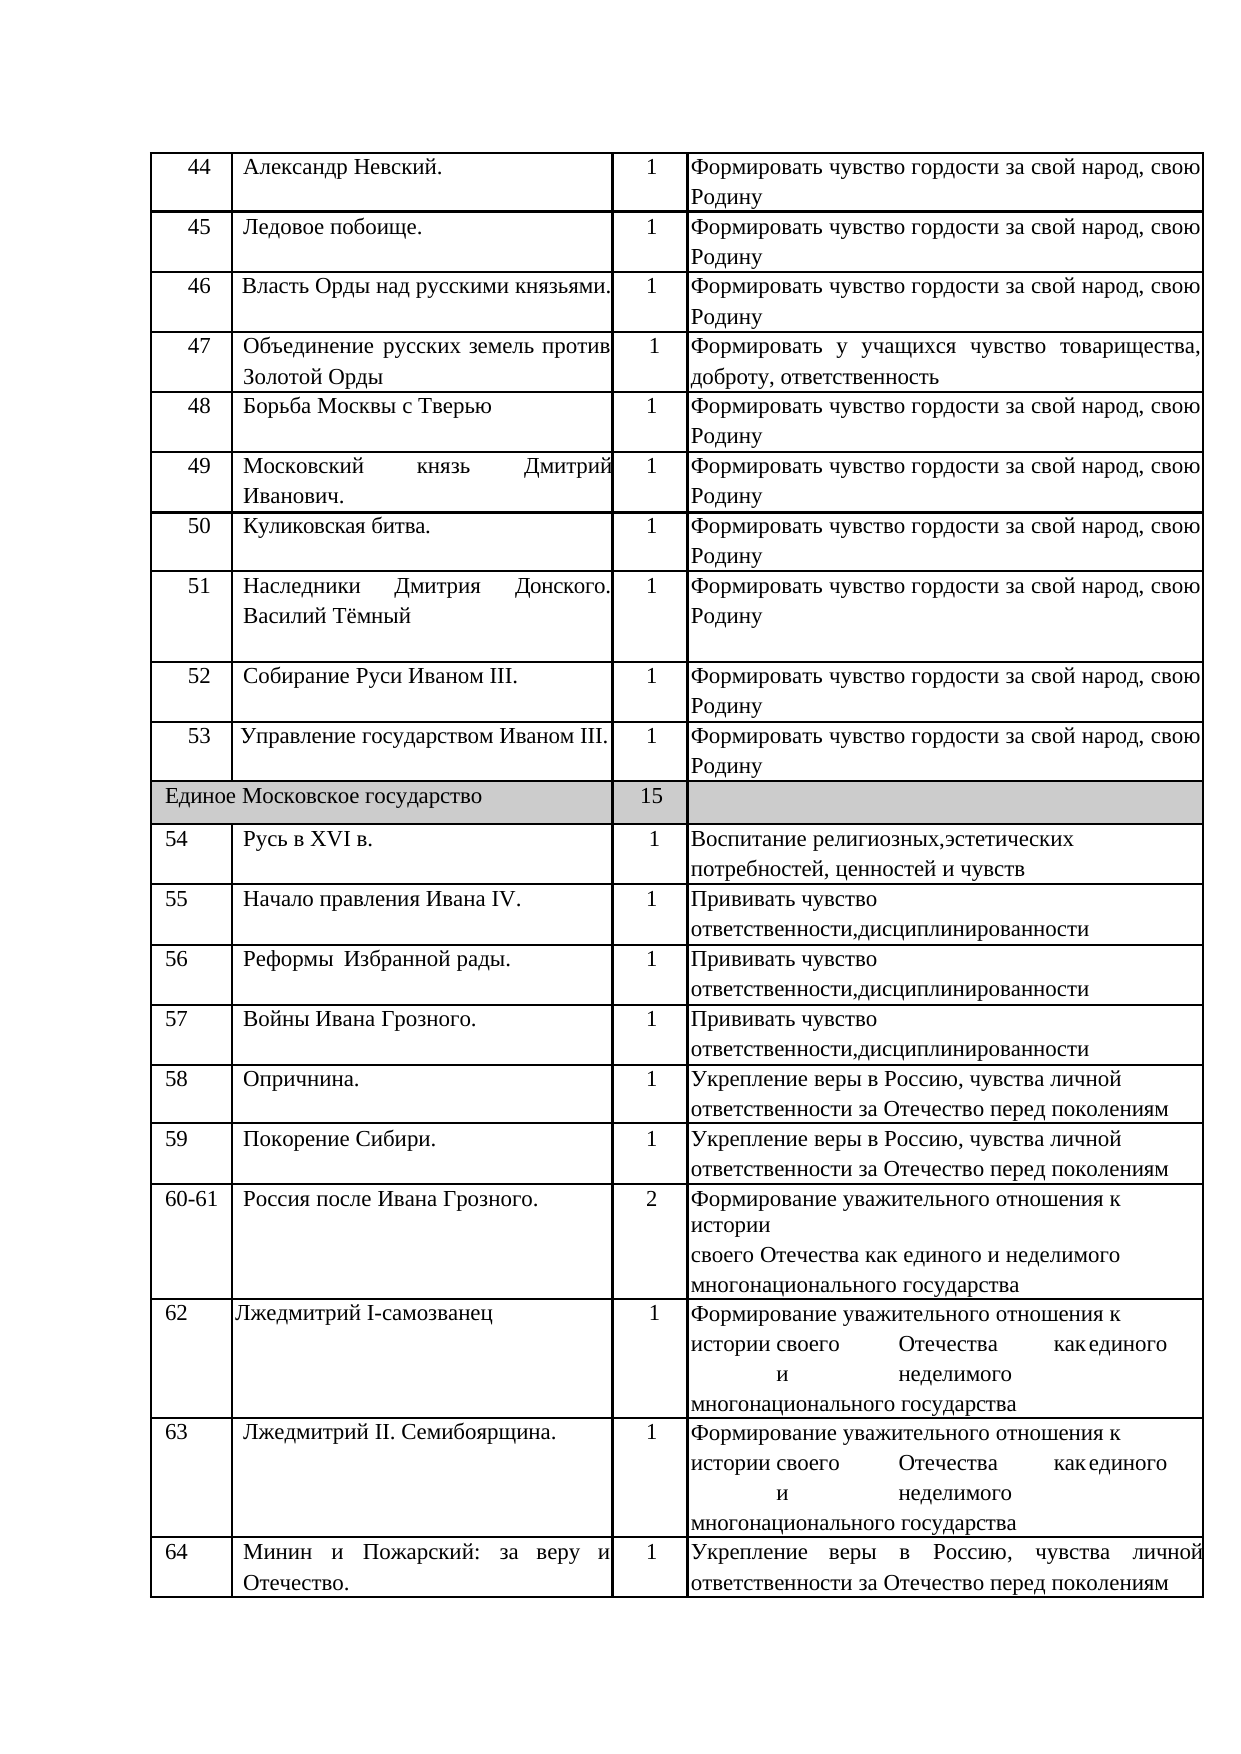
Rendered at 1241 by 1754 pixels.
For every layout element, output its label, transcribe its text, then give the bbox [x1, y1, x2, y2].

table_cell 1 [614, 946, 686, 1004]
table_cell 52 [152, 663, 231, 721]
table_cell Формирование уважительного отношения к истории своего Отечества как единого и неделимого многонационального государства [689, 1419, 1202, 1536]
table_cell 59 [152, 1124, 231, 1182]
table_cell Покорение Сибири. [233, 1124, 611, 1182]
table_cell Власть Орды над русскими князьями. [233, 273, 611, 331]
table_cell Воспитание религиозных,эстетических потребностей, ценностей и чувств [689, 825, 1202, 883]
table_cell 1 [614, 453, 686, 511]
table_cell Борьба Москвы с Тверью [233, 393, 611, 451]
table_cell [689, 273, 1202, 331]
table_cell 1 [614, 514, 686, 569]
table_cell 1 [614, 1124, 686, 1182]
table_cell 51 [152, 572, 231, 661]
table_cell 1 [614, 663, 686, 721]
table_cell Укрепление веры в Россию, чувства личной ответственности за Отечество перед поколениям [689, 1066, 1202, 1122]
table_cell Московский князь Дмитрий Иванович. [233, 453, 611, 511]
table_cell Лжедмитрий II. Семибоярщина. [233, 1419, 611, 1536]
table_cell 1 [614, 213, 686, 271]
table_cell Россия после Ивана Грозного. [233, 1185, 611, 1298]
table_header Александр Невский. [233, 154, 611, 210]
table_cell Опричнина. [233, 1066, 611, 1122]
table_cell [689, 782, 1202, 823]
table_cell Собирание Руси Иваном III. [233, 663, 611, 721]
table_cell 1 [614, 1538, 686, 1596]
table_cell 57 [152, 1006, 231, 1064]
table_cell 53 [152, 723, 231, 779]
table_cell 47 [152, 333, 231, 391]
table_header 1 [614, 154, 686, 210]
table_cell 54 [152, 825, 231, 883]
table_cell Наследники Дмитрия Донского. Василий Тёмный [233, 572, 611, 661]
table_cell Куликовская битва. [233, 514, 611, 569]
table_cell Ледовое побоище. [233, 213, 611, 271]
table_cell Прививать чувство ответственности,дисциплинированности [689, 946, 1202, 1004]
table_cell 1 [614, 1300, 686, 1417]
table_cell 1 [614, 885, 686, 943]
table_cell Прививать чувство ответственности,дисциплинированности [689, 885, 1202, 943]
table_cell 56 [152, 946, 231, 1004]
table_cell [689, 213, 1202, 271]
table_cell Укрепление веры в Россию, чувства личной ответственности за Отечество перед поколениям [689, 1538, 1202, 1596]
table_header 44 [152, 154, 231, 210]
table_cell 15 [614, 782, 686, 823]
table_cell Реформы Избранной рады. [233, 946, 611, 1004]
table_cell 1 [614, 572, 686, 661]
table_cell Лжедмитрий I-самозванец [233, 1300, 611, 1417]
table_cell Формировать чувство гордости за свой народ, свою Родину [689, 572, 1202, 661]
table_cell 63 [152, 1419, 231, 1536]
table_cell Формировать чувство гордости за свой народ, свою Родину [689, 663, 1202, 721]
table_cell 1 [614, 825, 686, 883]
table_cell Прививать чувство ответственности,дисциплинированности [689, 1006, 1202, 1064]
table_cell Формирование уважительного отношения к истории своего Отечества как единого и неделимого многонационального государства [689, 1185, 1202, 1298]
table_cell Управление государством Иваном III. [233, 723, 611, 779]
table_cell Формирование уважительного отношения к истории своего Отечества как единого и неделимого многонационального государства [689, 1300, 1202, 1417]
table_cell 1 [614, 393, 686, 451]
table_cell Войны Ивана Грозного. [233, 1006, 611, 1064]
table_cell 1 [614, 1066, 686, 1122]
table_cell Начало правления Ивана IV. [233, 885, 611, 943]
table_cell 48 [152, 393, 231, 451]
table_cell 49 [152, 453, 231, 511]
table_cell 1 [614, 723, 686, 779]
table_cell Формировать у учащихся чувство товарищества, доброту, ответственность [689, 333, 1202, 391]
table_cell 50 [152, 514, 231, 569]
table_cell 1 [614, 273, 686, 331]
table_cell 60-61 [152, 1185, 231, 1298]
table_cell 46 [152, 273, 231, 331]
table_cell 55 [152, 885, 231, 943]
table_cell 62 [152, 1300, 231, 1417]
table_cell 1 [614, 1419, 686, 1536]
table_cell Формировать чувство гордости за свой народ, свою Родину [689, 453, 1202, 511]
table_cell 1 [614, 1006, 686, 1064]
table_cell Укрепление веры в Россию, чувства личной ответственности за Отечество перед поколениям [689, 1124, 1202, 1182]
table_cell Формировать чувство гордости за свой народ, свою Родину [689, 514, 1202, 569]
table_cell 64 [152, 1538, 231, 1596]
table_cell Русь в XVI в. [233, 825, 611, 883]
table_cell 45 [152, 213, 231, 271]
table_cell 2 [614, 1185, 686, 1298]
table_cell Формировать чувство гордости за свой народ, свою Родину [689, 723, 1202, 779]
table_cell Единое Московское государство [152, 782, 611, 823]
table_header Формировать чувство гордости за свой народ, свою Родину [689, 154, 1202, 210]
table_cell 58 [152, 1066, 231, 1122]
table_cell Объединение русских земель против Золотой Орды [233, 333, 611, 391]
table_cell 1 [614, 333, 686, 391]
table_cell Минин и Пожарский: за веру и Отечество. [233, 1538, 611, 1596]
table_cell Формировать чувство гордости за свой народ, свою Родину [689, 393, 1202, 451]
